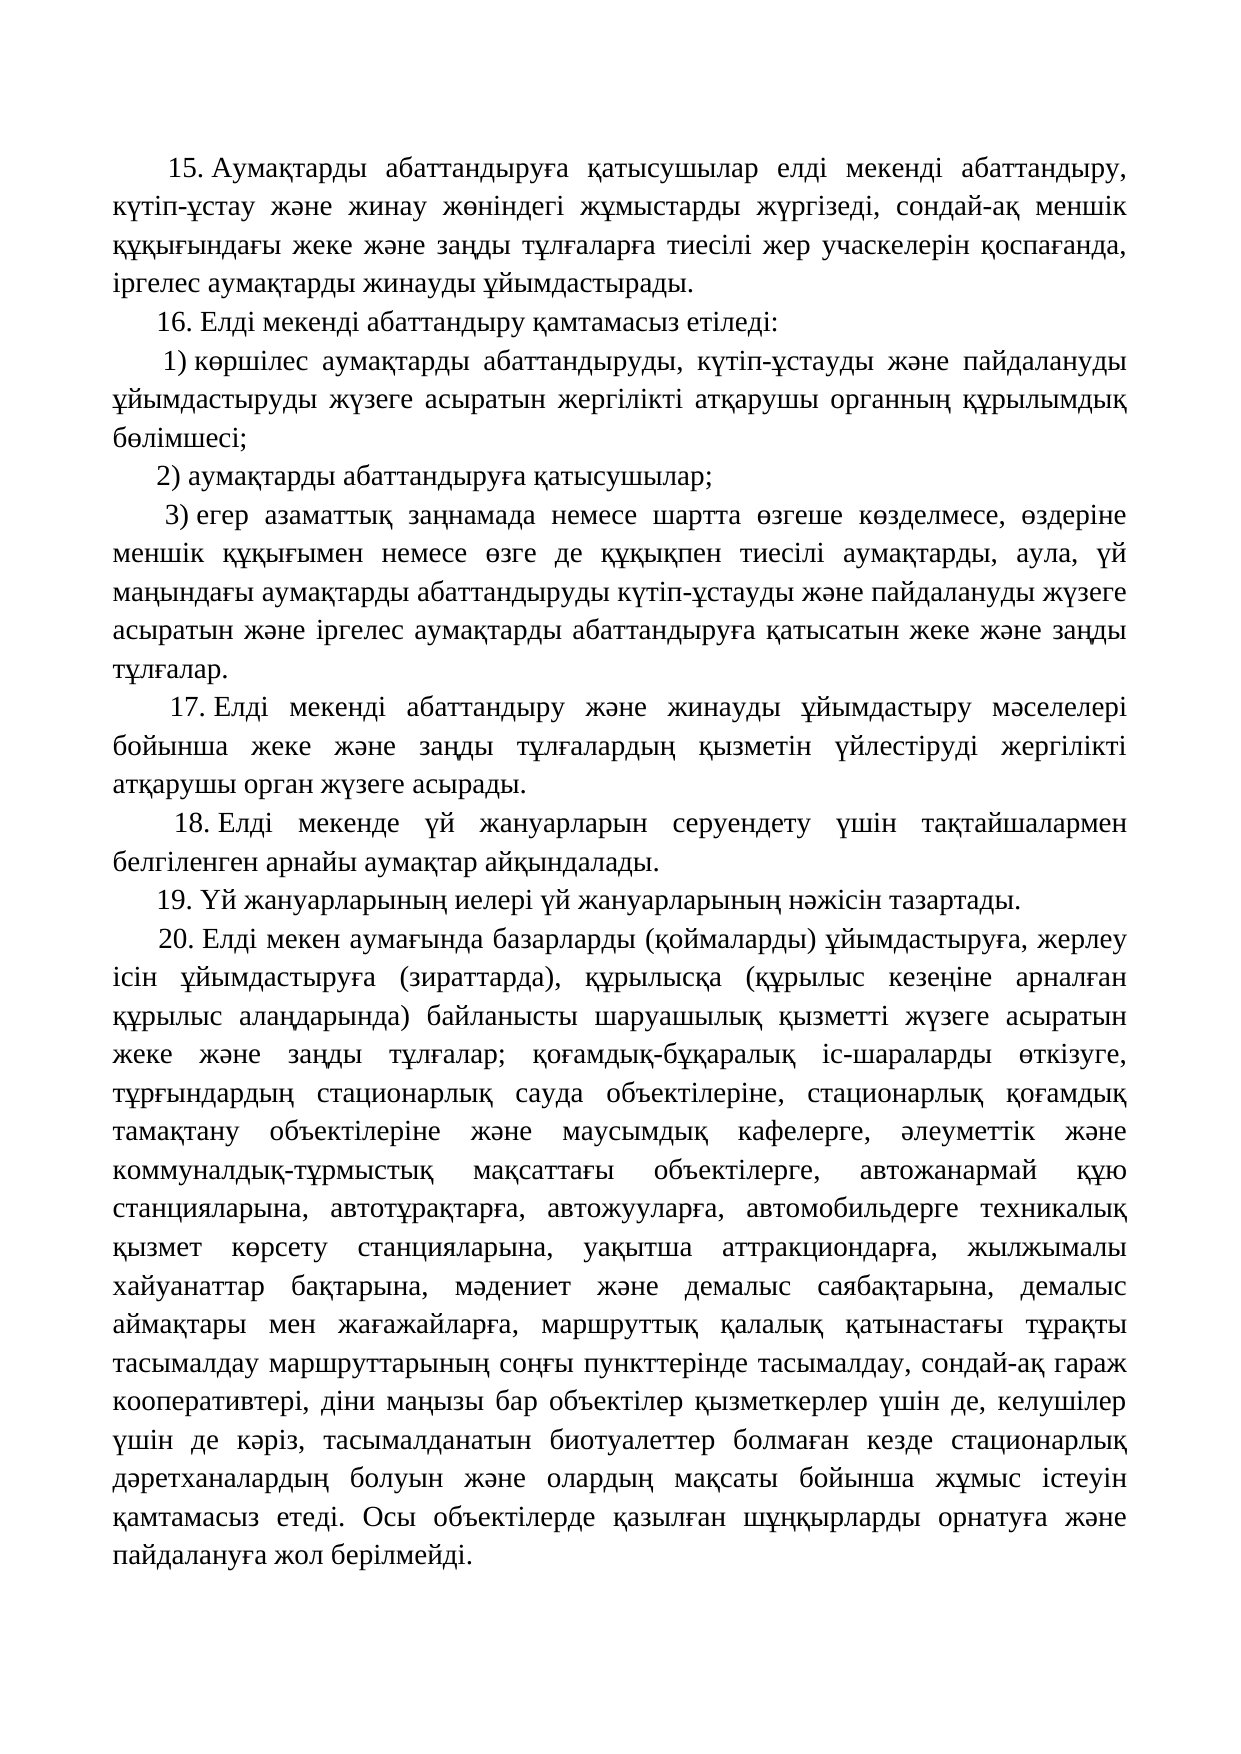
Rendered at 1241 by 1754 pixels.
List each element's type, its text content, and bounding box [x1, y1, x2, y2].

text 16. Елді мекенді абаттандыру қамтамасыз етіледі: [112, 304, 1128, 338]
text 19. Үй жануарларының иелері үй жануарларының нәжісін тазартады. [112, 882, 1128, 916]
text 1) көршілес аумақтарды абаттандыруды, күтіп-ұстауды және пайдалануды ұйымдастыруды жүзеге асыратын жергілікті атқарушы органның құрылымдық бөлімшесі; [112, 343, 1128, 453]
text 20. Елді мекен аумағында базарларды (қоймаларды) ұйымдастыруға, жерлеу ісін ұйымдастыруға (зираттарда), құрылысқа (құрылыс кезеңіне арналған құрылыс алаңдарында) байланысты шаруашылық қызметті жүзеге асыратын жеке және заңды тұлғалар; қоғамдық-бұқаралық іс-шараларды өткізуге, тұрғындардың стационарлық сауда объектілеріне, стационарлық қоғамдық тамақтану объектілеріне және маусымдық кафелерге, әлеуметтік және коммуналдық-тұрмыстық мақсаттағы объектілерге, автожанармай құю станцияларына, автотұрақтарға, автожууларға, автомобильдерге техникалық қызмет көрсету станцияларына, уақытша аттракциондарға, жылжымалы хайуанаттар бақтарына, мәдениет және демалыс саябақтарына, демалыс аймақтары мен жағажайларға, маршруттық қалалық қатынастағы тұрақты тасымалдау маршруттарының соңғы пункттерінде тасымалдау, сондай-ақ гараж кооперативтері, діни маңызы бар объектілер қызметкерлер үшін де, келушілер үшін де кәріз, тасымалданатын биотуалеттер болмаған кезде стационарлық дәретханалардың болуын және олардың мақсаты бойынша жұмыс істеуін қамтамасыз етеді. Осы объектілерде қазылған шұңқырларды орнатуға және пайдалануға жол берілмейді. [112, 921, 1128, 1571]
text 3) егер азаматтық заңнамада немесе шартта өзгеше көзделмесе, өздеріне меншік құқығымен немесе өзге де құқықпен тиесілі аумақтарды, аула, үй маңындағы аумақтарды абаттандыруды күтіп-ұстауды және пайдалануды жүзеге асыратын және іргелес аумақтарды абаттандыруға қатысатын жеке және заңды тұлғалар. [112, 497, 1128, 684]
text 2) аумақтарды абаттандыруға қатысушылар; [112, 458, 1128, 492]
text 18. Елді мекенде үй жануарларын серуендету үшін тақтайшалармен белгіленген арнайы аумақтар айқындалады. [112, 805, 1128, 877]
text 17. Елді мекенді абаттандыру және жинауды ұйымдастыру мәселелері бойынша жеке және заңды тұлғалардың қызметін үйлестіруді жергілікті атқарушы орган жүзеге асырады. [112, 689, 1128, 800]
text 15. Аумақтарды абаттандыруға қатысушылар елді мекенді абаттандыру, күтіп-ұстау және жинау жөніндегі жұмыстарды жүргізеді, сондай-ақ меншік құқығындағы жеке және заңды тұлғаларға тиесілі жер учаскелерін қоспағанда, іргелес аумақтарды жинауды ұйымдастырады. [112, 150, 1128, 299]
